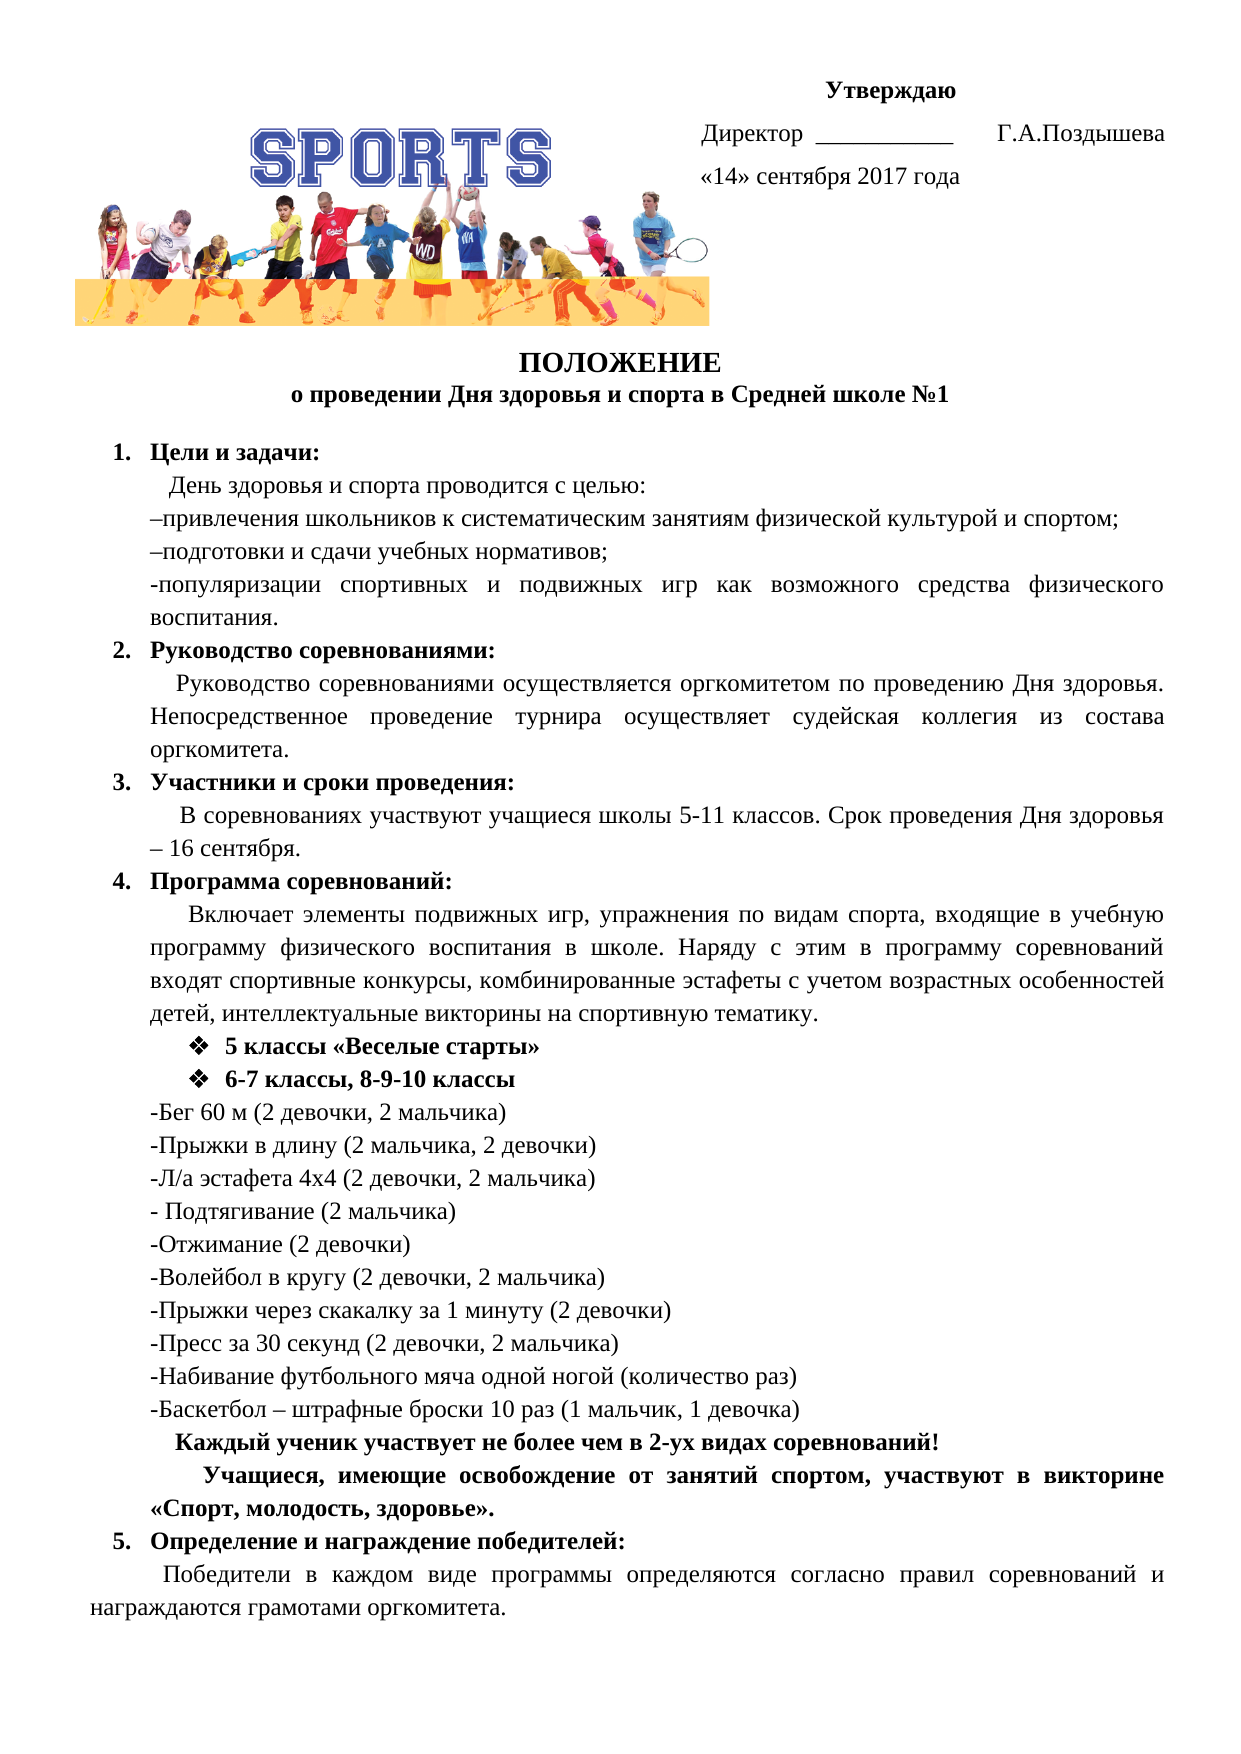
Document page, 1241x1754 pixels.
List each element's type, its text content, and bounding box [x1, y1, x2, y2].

list Участники и сроки проведения: [112, 767, 1165, 796]
list День здоровья и спорта проводится с целью: [150, 470, 1165, 498]
list Руководство соревнованиями: [112, 635, 1165, 663]
list 5 классы «Веселые старты» [187, 1031, 1165, 1060]
list Включает элементы подвижных игр, упражнения по видам спорта, входящие в учебную программу физического воспитания в школе. Наряду с этим в программу соревнований входят спортивные конкурсы, комбинированные эстафеты с учетом возрастных особенностей детей, интеллектуальные викторины на спортивную тематику. [150, 899, 1165, 1027]
list Программа соревнований: [112, 866, 1165, 895]
list Руководство соревнованиями осуществляется оргкомитетом по проведению Дня здоровья. Непосредственное проведение турнира осуществляет судейская коллегия из состава оргкомитета. [150, 668, 1165, 763]
list -Л/а эстафета 4х4 (2 девочки, 2 мальчика) [150, 1163, 1165, 1192]
picture [75, 147, 710, 161]
list –подготовки и сдачи учебных нормативов; [150, 536, 1165, 564]
list Учащиеся, имеющие освобождение от занятий спортом, участвуют в викторине «Спорт, молодость, здоровье». [150, 1460, 1165, 1522]
list В соревнованиях участвуют учащиеся школы 5-11 классов. Срок проведения Дня здоровья – 16 сентября. [150, 800, 1165, 862]
text ПОЛОЖЕНИЕ [75, 346, 1165, 379]
list -Волейбол в кругу (2 девочки, 2 мальчика) [150, 1262, 1165, 1291]
list -Прыжки через скакалку за 1 минуту (2 девочки) [150, 1295, 1165, 1324]
text о проведении Дня здоровья и спорта в Средней школе №1 [75, 379, 1165, 408]
picture [75, 190, 710, 326]
list Определение и награждение победителей: [112, 1526, 1165, 1555]
list –привлечения школьников к систематическим занятиям физической культурой и спортом; [150, 503, 1165, 531]
list -Пресс за 30 секунд (2 девочки, 2 мальчика) [150, 1328, 1165, 1357]
list 6-7 классы, 8-9-10 классы [187, 1064, 1165, 1093]
list -Отжимание (2 девочки) [150, 1229, 1165, 1258]
text «14» сентября 2017 года [75, 161, 1165, 190]
list -Прыжки в длину (2 мальчика, 2 девочки) [150, 1130, 1165, 1159]
list - Подтягивание (2 мальчика) [150, 1196, 1165, 1225]
list Каждый ученик участвует не более чем в 2-ух видах соревнований! [150, 1427, 1165, 1456]
list -Набивание футбольного мяча одной ногой (количество раз) [150, 1361, 1165, 1390]
text Утверждаю [75, 75, 1165, 104]
list -Баскетбол – штрафные броски 10 раз (1 мальчик, 1 девочка) [150, 1394, 1165, 1423]
list Цели и задачи: [112, 437, 1165, 465]
list Победители в каждом виде программы определяются согласно правил соревнований и награждаются грамотами оргкомитета. [90, 1559, 1165, 1621]
list -популяризации спортивных и подвижных игр как возможного средства физического воспитания. [150, 569, 1165, 631]
list -Бег 60 м (2 девочки, 2 мальчика) [150, 1097, 1165, 1126]
text Директор ___________ Г.А.Поздышева [75, 118, 1165, 147]
